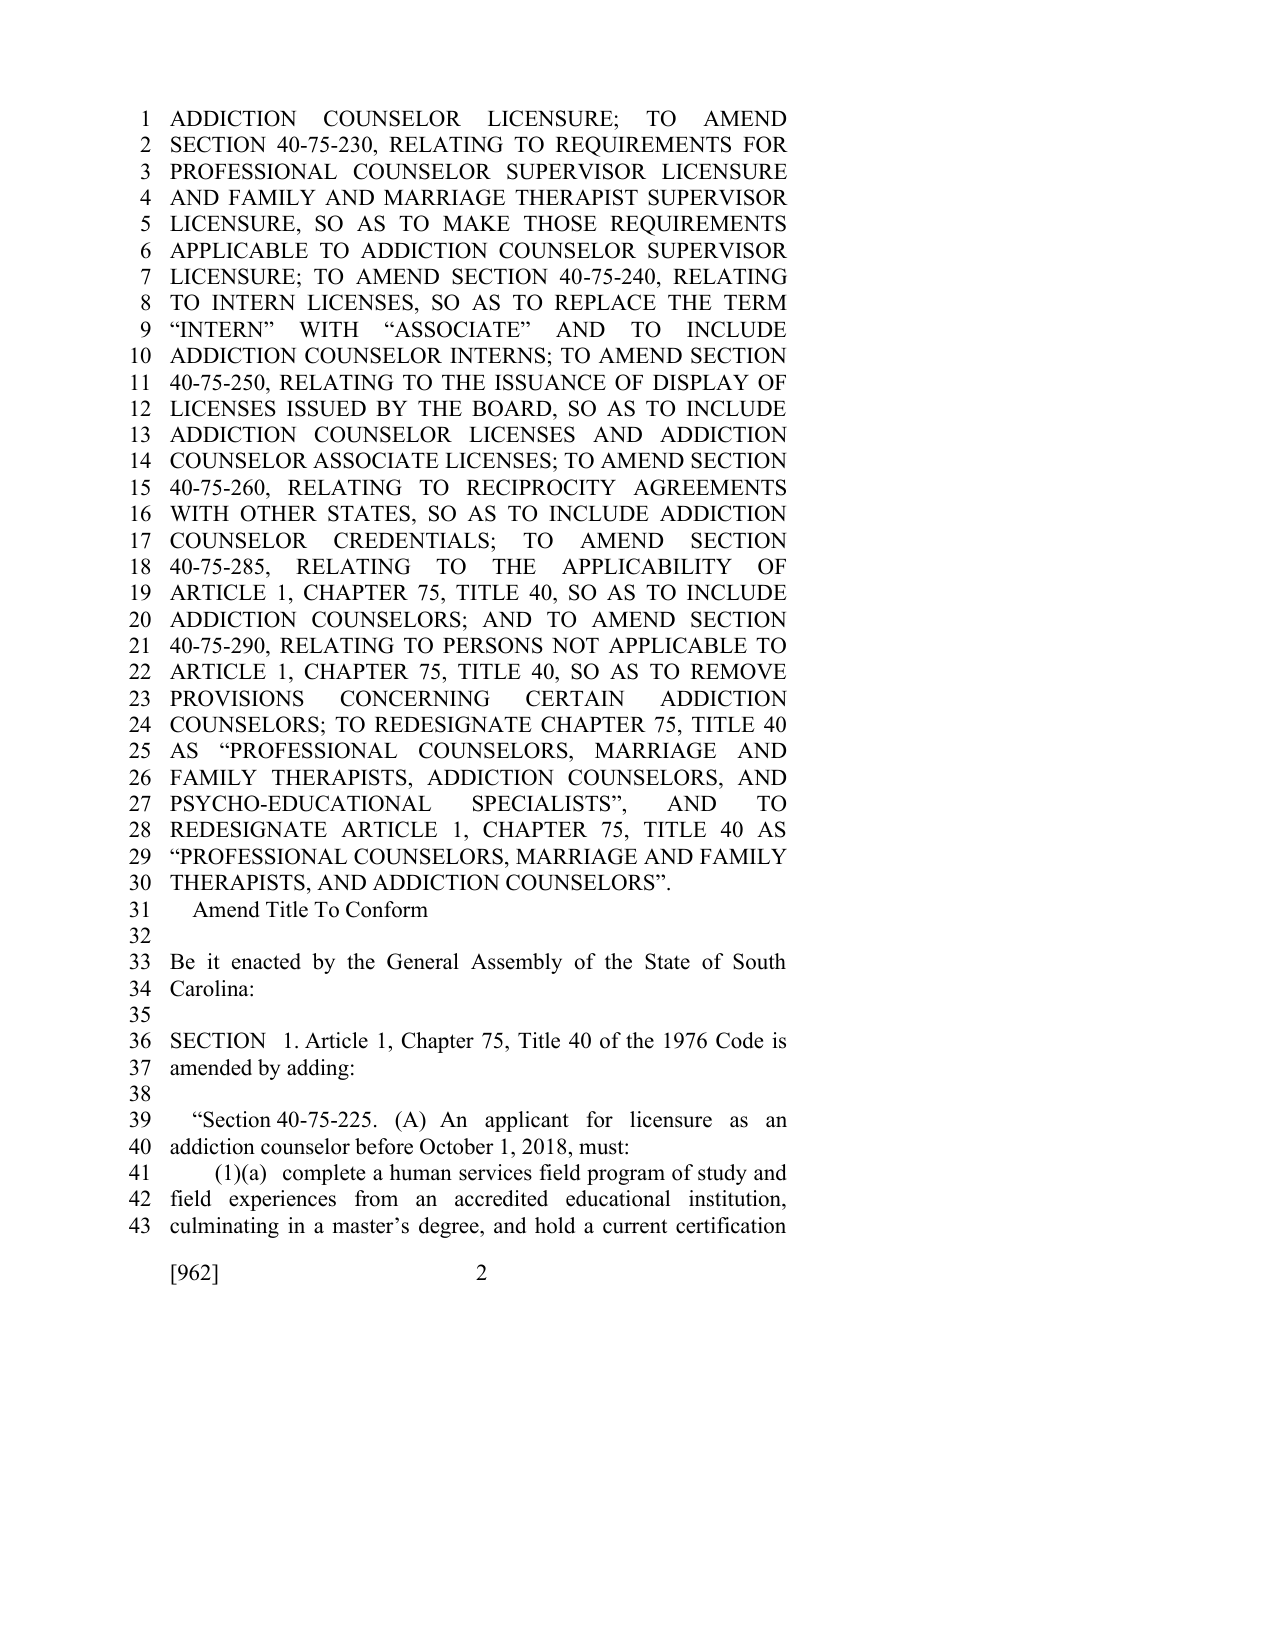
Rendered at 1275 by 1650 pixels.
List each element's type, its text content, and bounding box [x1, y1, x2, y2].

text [169, 105, 787, 896]
text Amend Title To Conform [169, 896, 787, 922]
text Be it enacted by the General Assembly of the State of South Carolina: [169, 948, 787, 1001]
text SECTION 1. Article 1, Chapter 75, Title 40 of the 1976 Code is amended by adding: [169, 1027, 787, 1080]
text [169, 1159, 787, 1238]
text “Section 40-75-225. (A) An applicant for licensure as an addiction counselor before October 1, 2018, must: [169, 1106, 787, 1159]
